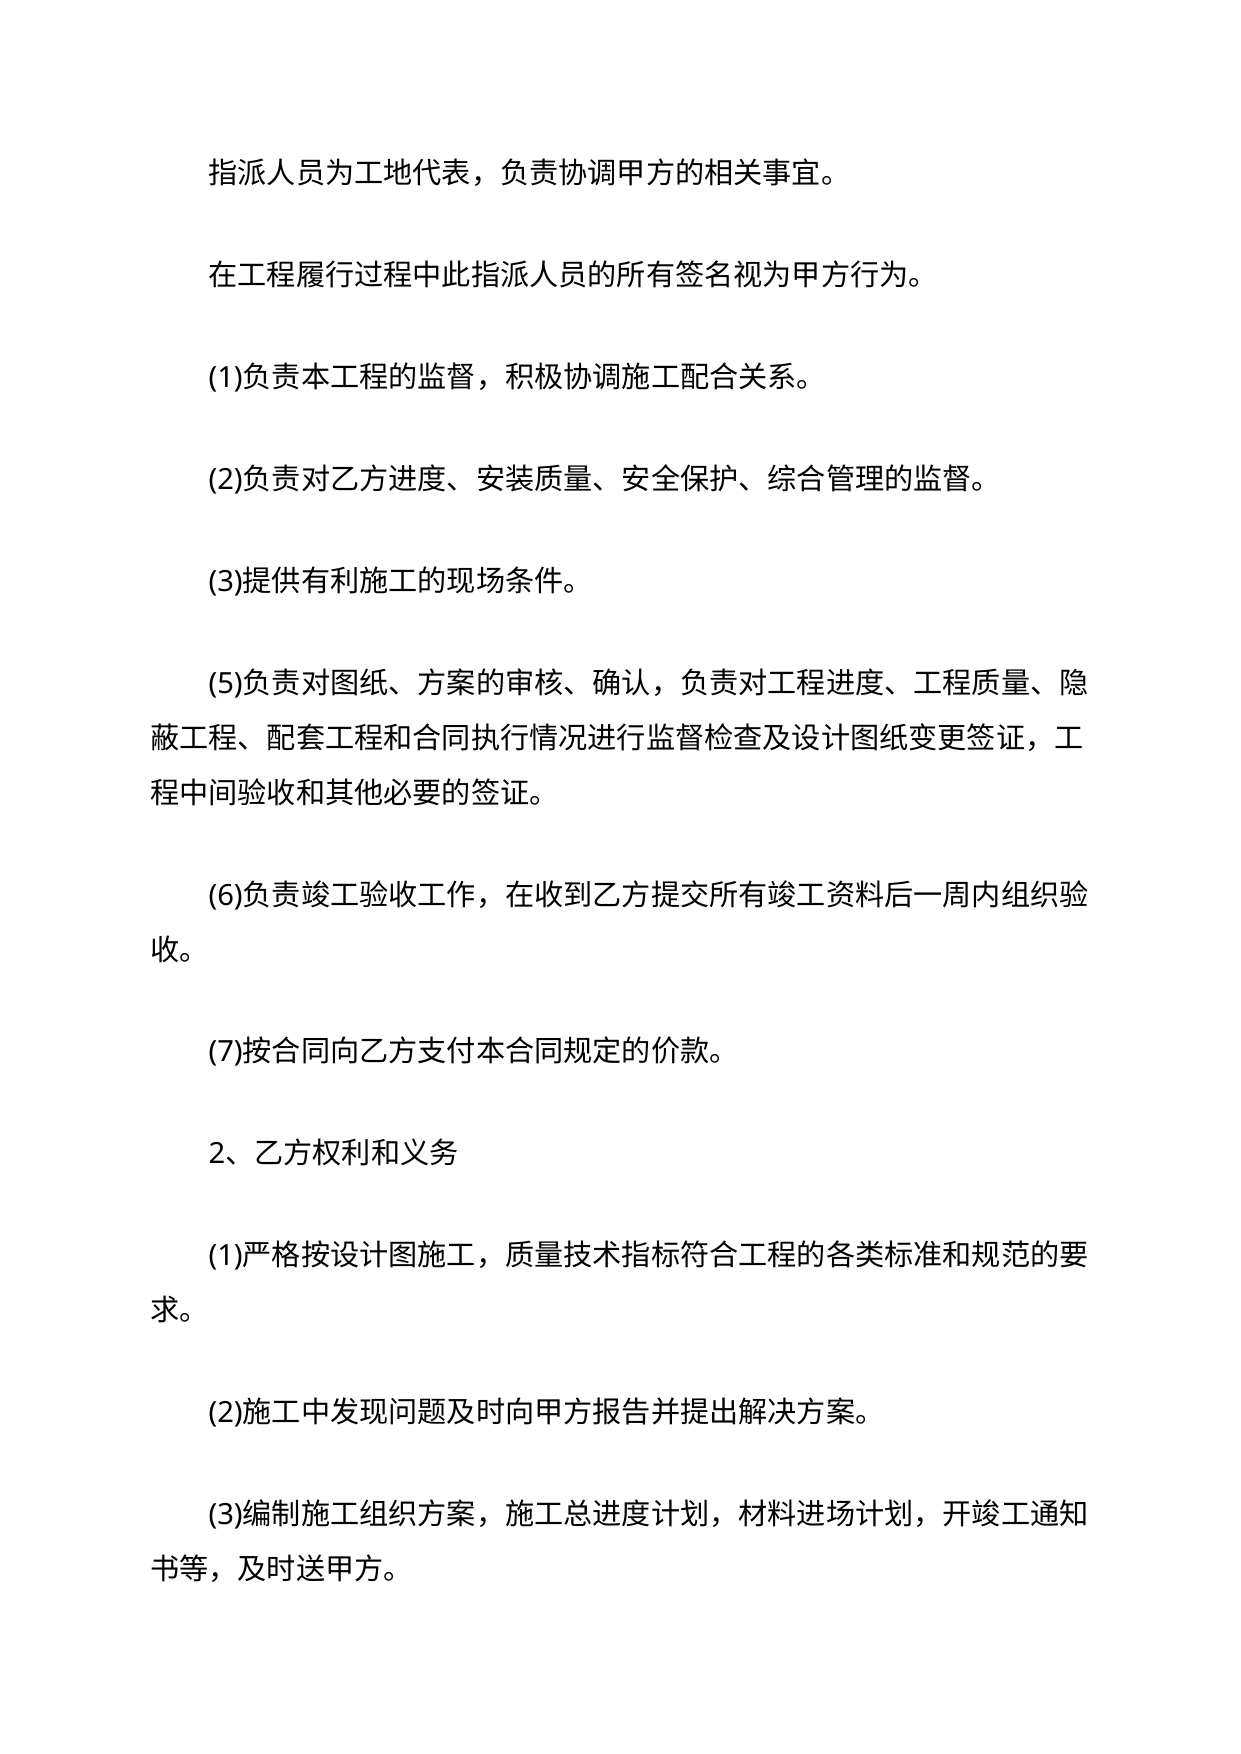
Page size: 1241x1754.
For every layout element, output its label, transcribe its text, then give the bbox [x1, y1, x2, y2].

text (3)提供有利施工的现场条件。 [150, 557, 1090, 600]
text 指派人员为工地代表，负责协调甲方的相关事宜。 [150, 150, 1090, 192]
text (1)严格按设计图施工，质量技术指标符合工程的各类标准和规范的要求。 [150, 1232, 1090, 1329]
text 2、乙方权利和义务 [150, 1130, 1090, 1172]
text (2)负责对乙方进度、安装质量、安全保护、综合管理的监督。 [150, 456, 1090, 498]
text (7)按合同向乙方支付本合同规定的价款。 [150, 1028, 1090, 1070]
text (3)编制施工组织方案，施工总进度计划，材料进场计划，开竣工通知书等，及时送甲方。 [150, 1491, 1090, 1588]
text (1)负责本工程的监督，积极协调施工配合关系。 [150, 353, 1090, 396]
text (5)负责对图纸、方案的审核、确认，负责对工程进度、工程质量、隐蔽工程、配套工程和合同执行情况进行监督检查及设计图纸变更签证，工程中间验收和其他必要的签证。 [150, 659, 1090, 812]
text (2)施工中发现问题及时向甲方报告并提出解决方案。 [150, 1389, 1090, 1431]
text (6)负责竣工验收工作，在收到乙方提交所有竣工资料后一周内组织验收。 [150, 871, 1090, 968]
text 在工程履行过程中此指派人员的所有签名视为甲方行为。 [150, 252, 1090, 294]
